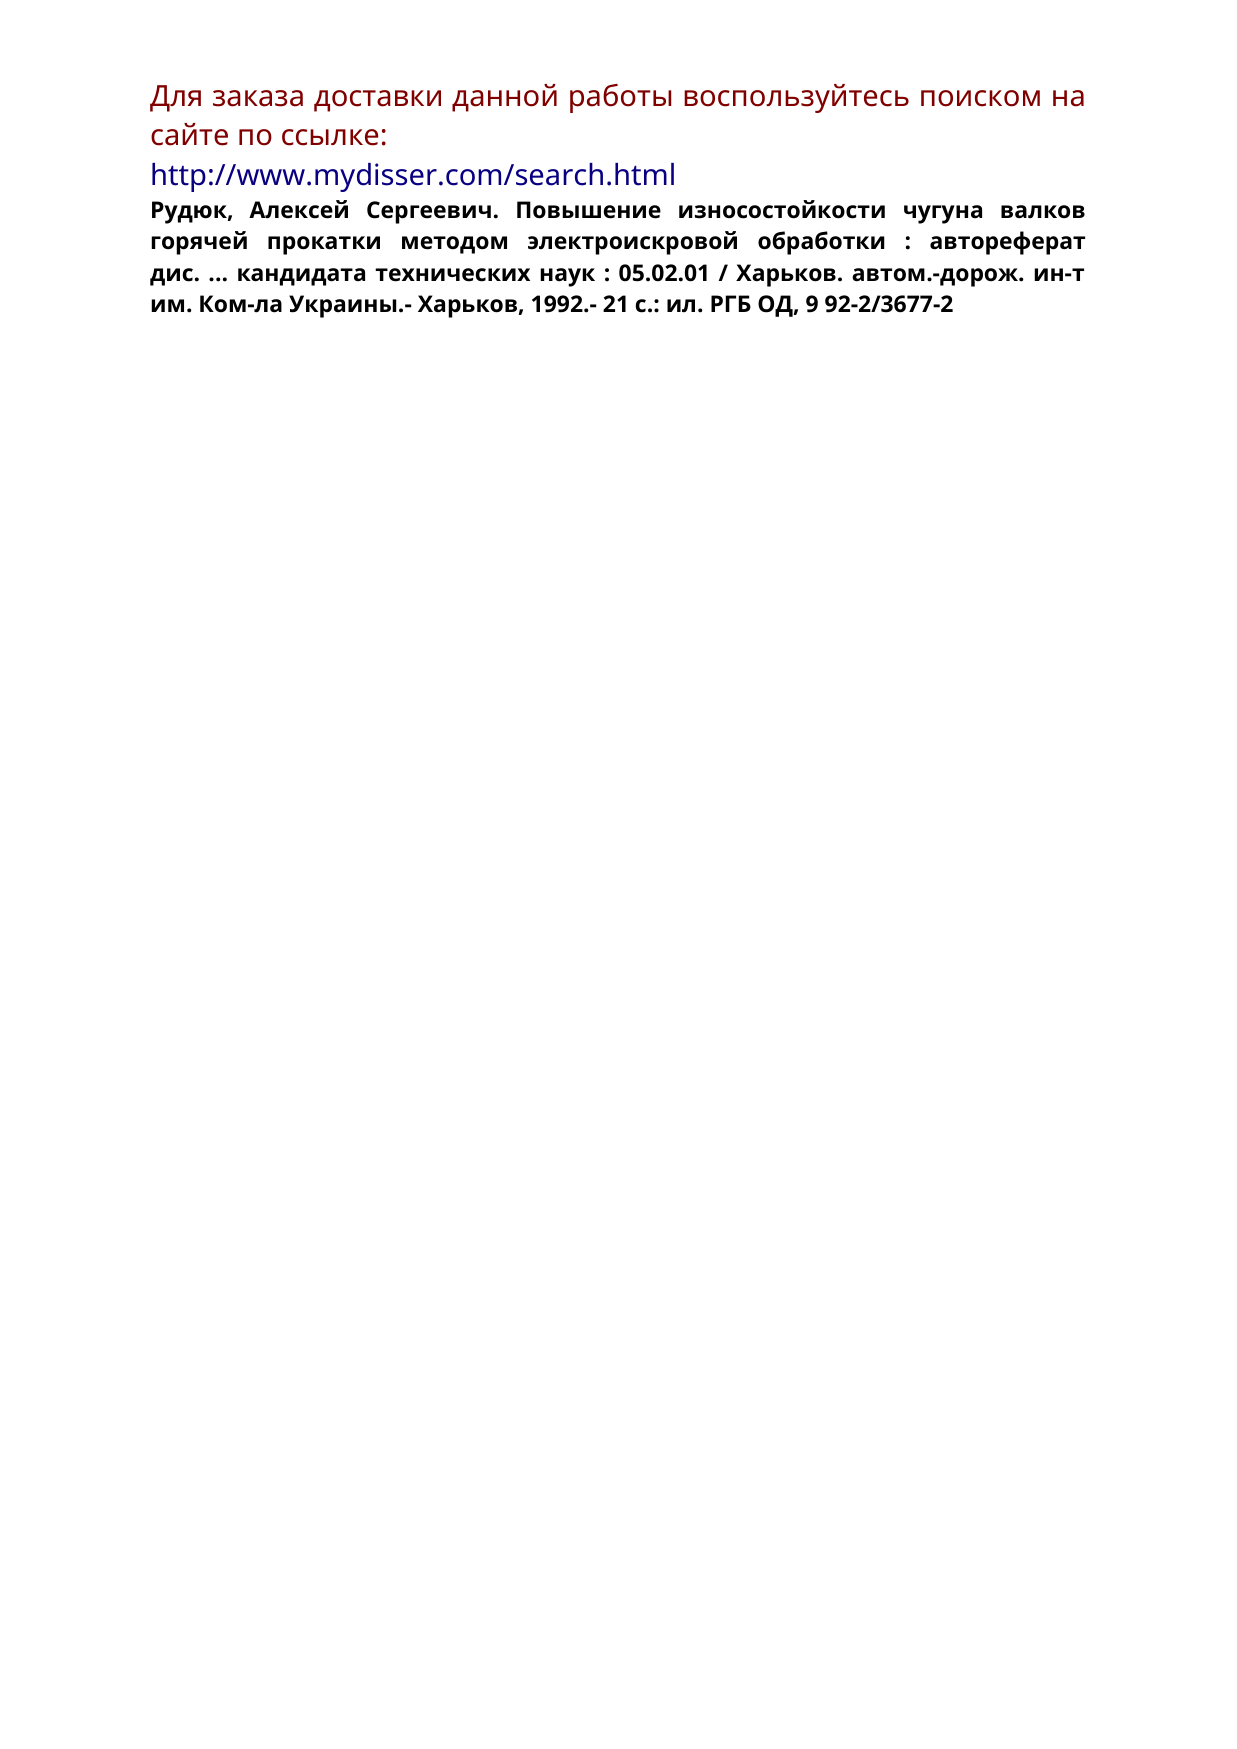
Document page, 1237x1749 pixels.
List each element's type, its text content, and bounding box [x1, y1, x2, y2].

text Рудюк, Алексей Сергеевич. Повышение износостойкости чугуна валков горячей прокатки методом электроискровой обработки : автореферат дис. ... кандидата технических наук : 05.02.01 / Харьков. автом.-дорож. ин-т им. Ком-ла Украины.- Харьков, 1992.- 21 с.: ил. РГБ ОД, 9 92-2/3677-2 [150, 194, 1086, 319]
